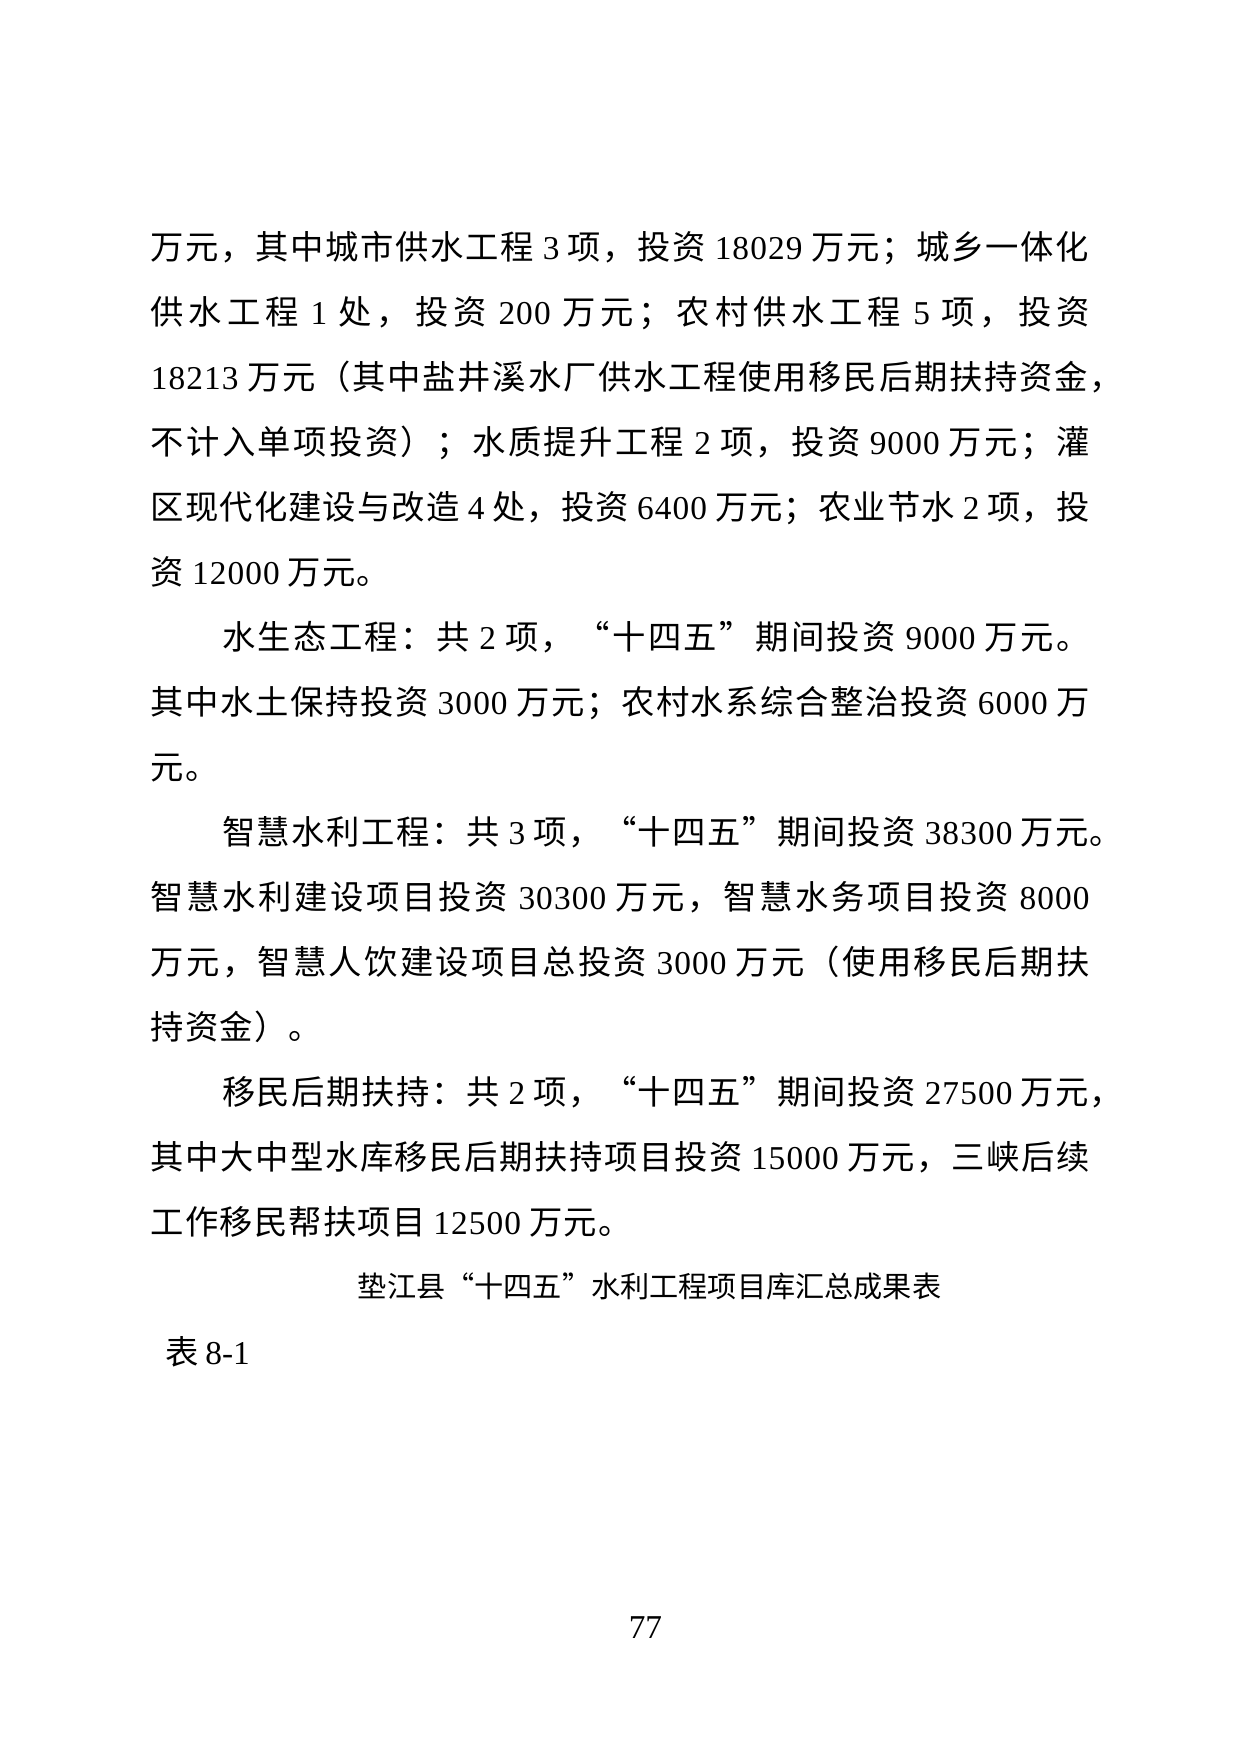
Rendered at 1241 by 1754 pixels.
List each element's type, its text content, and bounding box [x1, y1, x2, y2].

text 移民后期扶持：共2项，“十四五”期间投资27500万元，其中大中型水库移民后期扶持项目投资15000万元，三峡后续工作移民帮扶项目12500万元。 [151, 1057, 1089, 1252]
text 智慧水利工程：共3项，“十四五”期间投资38300万元。智慧水利建设项目投资30300万元，智慧水务项目投资8000万元，智慧人饮建设项目总投资3000万元（使用移民后期扶持资金）。 [151, 797, 1089, 1057]
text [151, 212, 1089, 602]
text 垫江县“十四五”水利工程项目库汇总成果表 [151, 1252, 1089, 1317]
text 水生态工程：共2项，“十四五”期间投资9000万元。其中水土保持投资3000万元；农村水系综合整治投资6000万元。 [151, 602, 1089, 797]
text 表8-1 [151, 1317, 1089, 1382]
